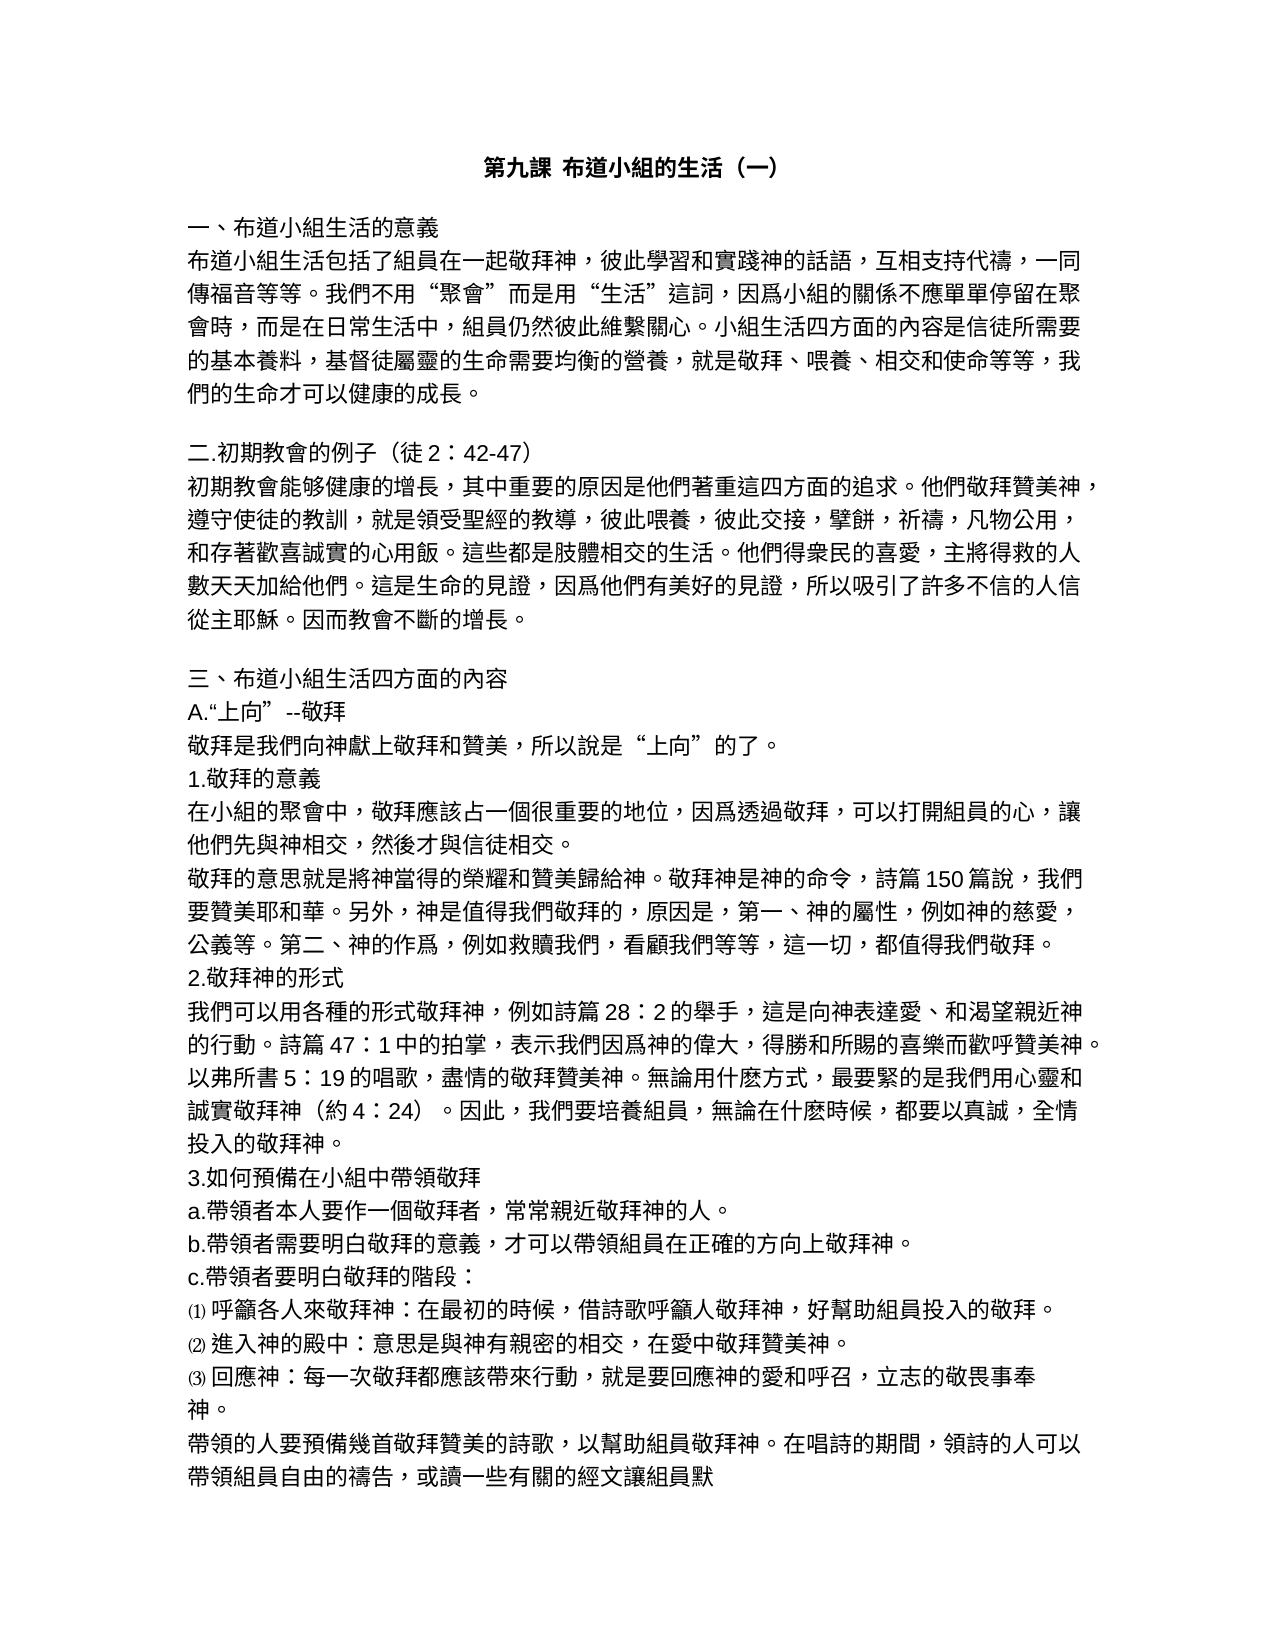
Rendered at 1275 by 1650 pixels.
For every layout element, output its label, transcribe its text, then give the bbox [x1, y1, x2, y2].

text 二.初期教會的例子（徒2：42-47） [187, 435, 1087, 468]
text 第九課 布道小組的生活（一） [187, 150, 1087, 183]
text 敬拜是我們向神獻上敬拜和贊美，所以說是“上向”的了。 [187, 727, 1087, 761]
text 初期教會能够健康的增長，其中重要的原因是他們著重這四方面的追求。他們敬拜贊美神，遵守使徒的教訓，就是領受聖經的教導，彼此喂養，彼此交接，擘餅，祈禱，凡物公用，和存著歡喜誠實的心用飯。這些都是肢體相交的生活。他們得衆民的喜愛，主將得救的人數天天加給他們。這是生命的見證，因爲他們有美好的見證，所以吸引了許多不信的人信從主耶穌。因而教會不斷的增長。 [187, 468, 1087, 635]
text 帶領的人要預備幾首敬拜贊美的詩歌，以幫助組員敬拜神。在唱詩的期間，領詩的人可以帶領組員自由的禱告，或讀一些有關的經文讓組員默 [187, 1426, 1087, 1492]
text 2.敬拜神的形式 [187, 960, 1087, 993]
text ⑴呼籲各人來敬拜神：在最初的時候，借詩歌呼籲人敬拜神，好幫助組員投入的敬拜。 [187, 1292, 1087, 1326]
text a.帶領者本人要作一個敬拜者，常常親近敬拜神的人。 [187, 1193, 1087, 1226]
text 神。 [187, 1392, 1087, 1426]
text 布道小組生活包括了組員在一起敬拜神，彼此學習和實踐神的話語，互相支持代禱，一同傳福音等等。我們不用“聚會”而是用“生活”這詞，因爲小組的關係不應單單停留在聚會時，而是在日常生活中，組員仍然彼此維繫關心。小組生活四方面的內容是信徒所需要的基本養料，基督徒屬靈的生命需要均衡的營養，就是敬拜、喂養、相交和使命等等，我們的生命才可以健康的成長。 [187, 243, 1087, 409]
text 敬拜的意思就是將神當得的榮耀和贊美歸給神。敬拜神是神的命令，詩篇150篇說，我們要贊美耶和華。另外，神是值得我們敬拜的，原因是，第一、神的屬性，例如神的慈愛，公義等。第二、神的作爲，例如救贖我們，看顧我們等等，這一切，都值得我們敬拜。 [187, 860, 1087, 960]
text ⑵進入神的殿中：意思是與神有親密的相交，在愛中敬拜贊美神。 [187, 1326, 1087, 1359]
text 在小組的聚會中，敬拜應該占一個很重要的地位，因爲透過敬拜，可以打開組員的心，讓他們先與神相交，然後才與信徒相交。 [187, 794, 1087, 860]
text 三、布道小組生活四方面的內容 [187, 661, 1087, 694]
text 一、布道小組生活的意義 [187, 209, 1087, 243]
text A.“上向”--敬拜 [187, 694, 1087, 727]
text 1.敬拜的意義 [187, 761, 1087, 794]
text 3.如何預備在小組中帶領敬拜 [187, 1159, 1087, 1193]
text c.帶領者要明白敬拜的階段： [187, 1259, 1087, 1292]
text ⑶回應神：每一次敬拜都應該帶來行動，就是要回應神的愛和呼召，立志的敬畏事奉 [187, 1359, 1087, 1392]
text b.帶領者需要明白敬拜的意義，才可以帶領組員在正確的方向上敬拜神。 [187, 1226, 1087, 1259]
text 我們可以用各種的形式敬拜神，例如詩篇28：2的舉手，這是向神表達愛、和渴望親近神的行動。詩篇47：1中的拍掌，表示我們因爲神的偉大，得勝和所賜的喜樂而歡呼贊美神。以弗所書5：19的唱歌，盡情的敬拜贊美神。無論用什麽方式，最要緊的是我們用心靈和誠實敬拜神（約4：24）。因此，我們要培養組員，無論在什麽時候，都要以真誠，全情投入的敬拜神。 [187, 993, 1087, 1159]
